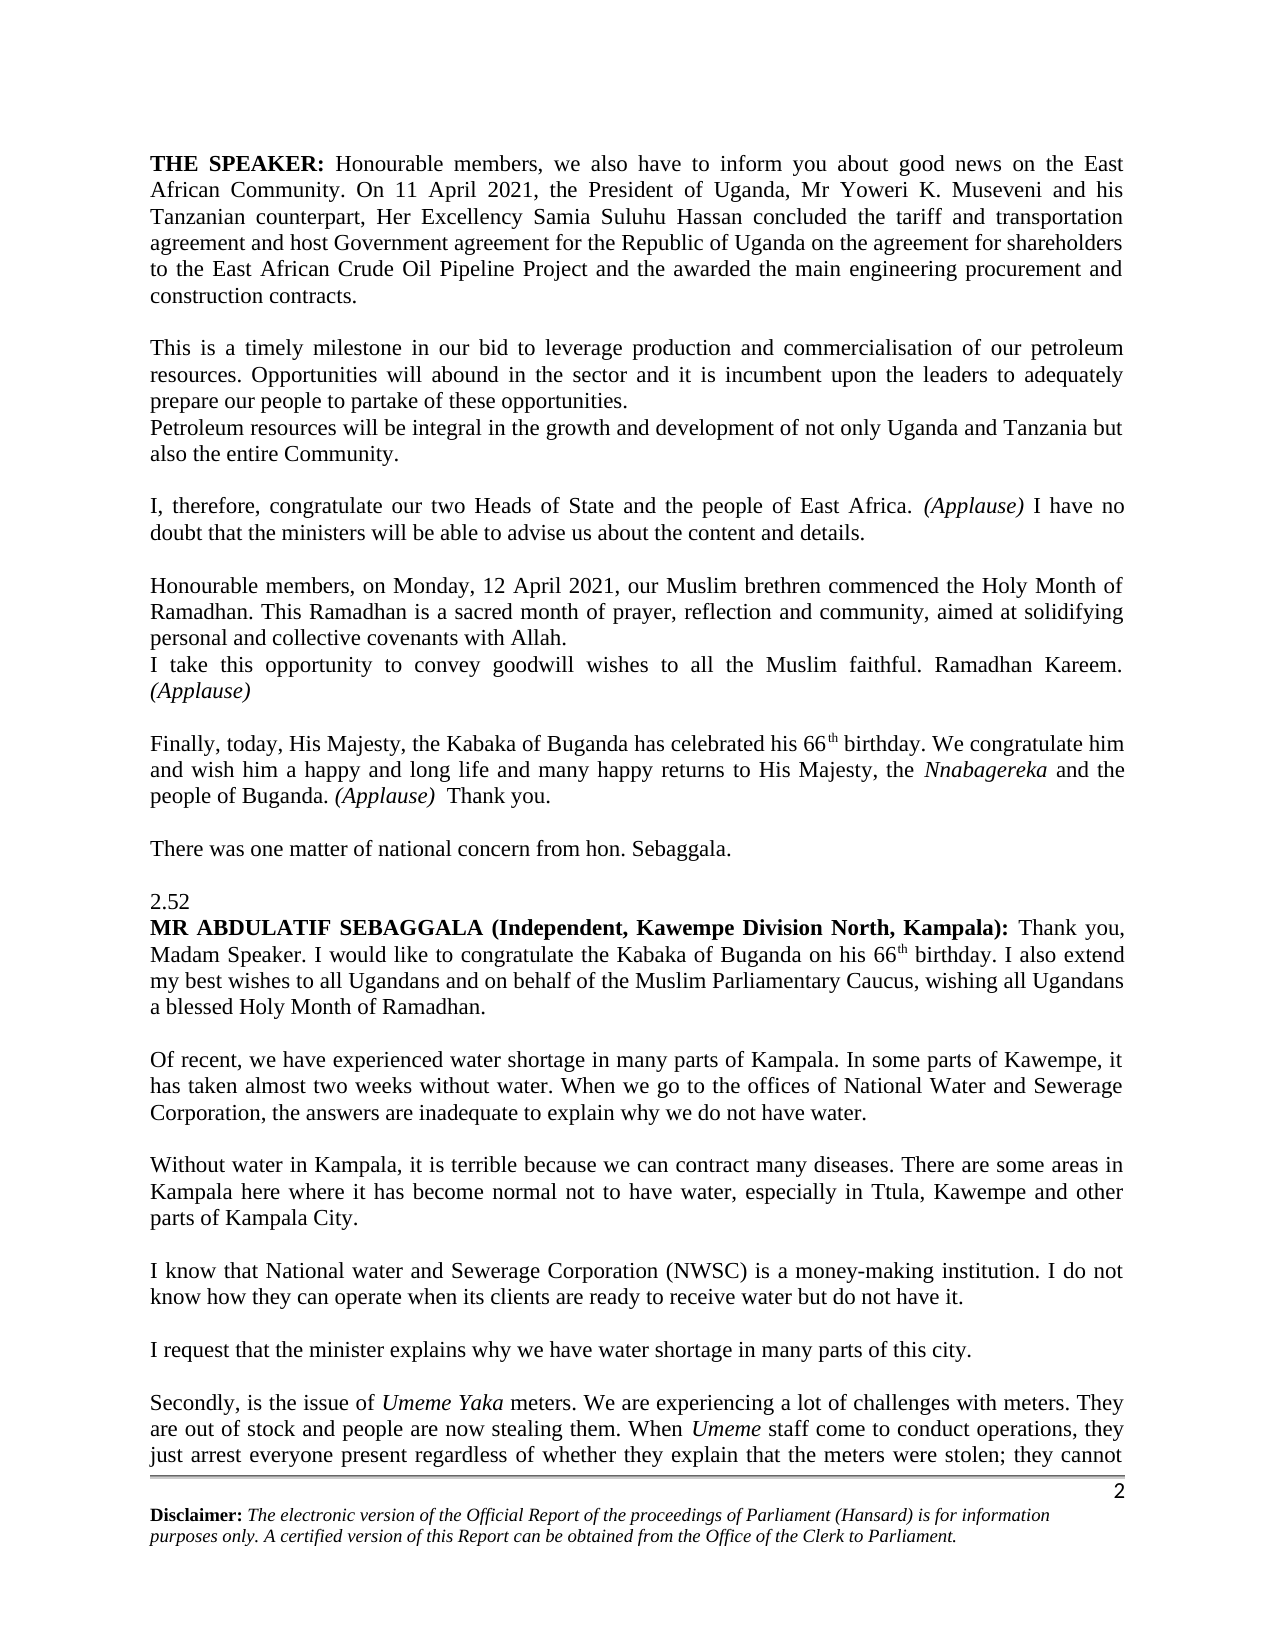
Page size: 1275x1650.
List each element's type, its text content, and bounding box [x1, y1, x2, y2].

text I request that the minister explains why we have water shortage in many parts of this city. [150, 1336, 1125, 1362]
text Petroleum resources will be integral in the growth and development of not only Uganda and Tanzania but also the entire Community. [150, 413, 1125, 466]
text I know that National water and Sewerage Corporation (NWSC) is a money-making institution. I do not know how they can operate when its clients are ready to receive water but do not have it. [150, 1257, 1125, 1309]
text This is a timely milestone in our bid to leverage production and commercialisation of our petroleum resources. Opportunities will abound in the sector and it is incumbent upon the leaders to adequately prepare our people to partake of these opportunities. [150, 334, 1125, 413]
text Without water in Kampala, it is terrible because we can contract many diseases. There are some areas in Kampala here where it has become normal not to have water, especially in Ttula, Kawempe and other parts of Kampala City. [150, 1151, 1125, 1231]
text I take this opportunity to convey goodwill wishes to all the Muslim faithful. Ramadhan Kareem. (Applause) [150, 651, 1125, 703]
picture [150, 1475, 1125, 1479]
text I, therefore, congratulate our two Heads of State and the people of East Africa. (Applause) I have no doubt that the ministers will be able to advise us about the content and details. [150, 493, 1125, 545]
text 2.52 [150, 888, 1125, 914]
text THE SPEAKER: Honourable members, we also have to inform you about good news on the East African Community. On 11 April 2021, the President of Uganda, Mr Yoweri K. Museveni and his Tanzanian counterpart, Her Excellency Samia Suluhu Hassan concluded the tariff and transportation agreement and host Government agreement for the Republic of Uganda on the agreement for shareholders to the East African Crude Oil Pipeline Project and the awarded the main engineering procurement and construction contracts. [150, 150, 1125, 308]
text MR ABDULATIF SEBAGGALA (Independent, Kawempe Division North, Kampala): Thank you, Madam Speaker. I would like to congratulate the Kabaka of Buganda on his 66th birthday. I also extend my best wishes to all Ugandans and on behalf of the Muslim Parliamentary Caucus, wishing all Ugandans a blessed Holy Month of Ramadhan. [150, 914, 1125, 1020]
text Of recent, we have experienced water shortage in many parts of Kampala. In some parts of Kawempe, it has taken almost two weeks without water. When we go to the offices of National Water and Sewerage Corporation, the answers are inadequate to explain why we do not have water. [150, 1046, 1125, 1125]
text There was one matter of national concern from hon. Sebaggala. [150, 835, 1125, 862]
text Honourable members, on Monday, 12 April 2021, our Muslim brethren commenced the Holy Month of Ramadhan. This Ramadhan is a sacred month of prayer, reflection and community, aimed at solidifying personal and collective covenants with Allah. [150, 572, 1125, 651]
text Finally, today, His Majesty, the Kabaka of Buganda has celebrated his 66th birthday. We congratulate him and wish him a happy and long life and many happy returns to His Majesty, the Nnabagereka and the people of Buganda. (Applause) Thank you. [150, 730, 1125, 809]
